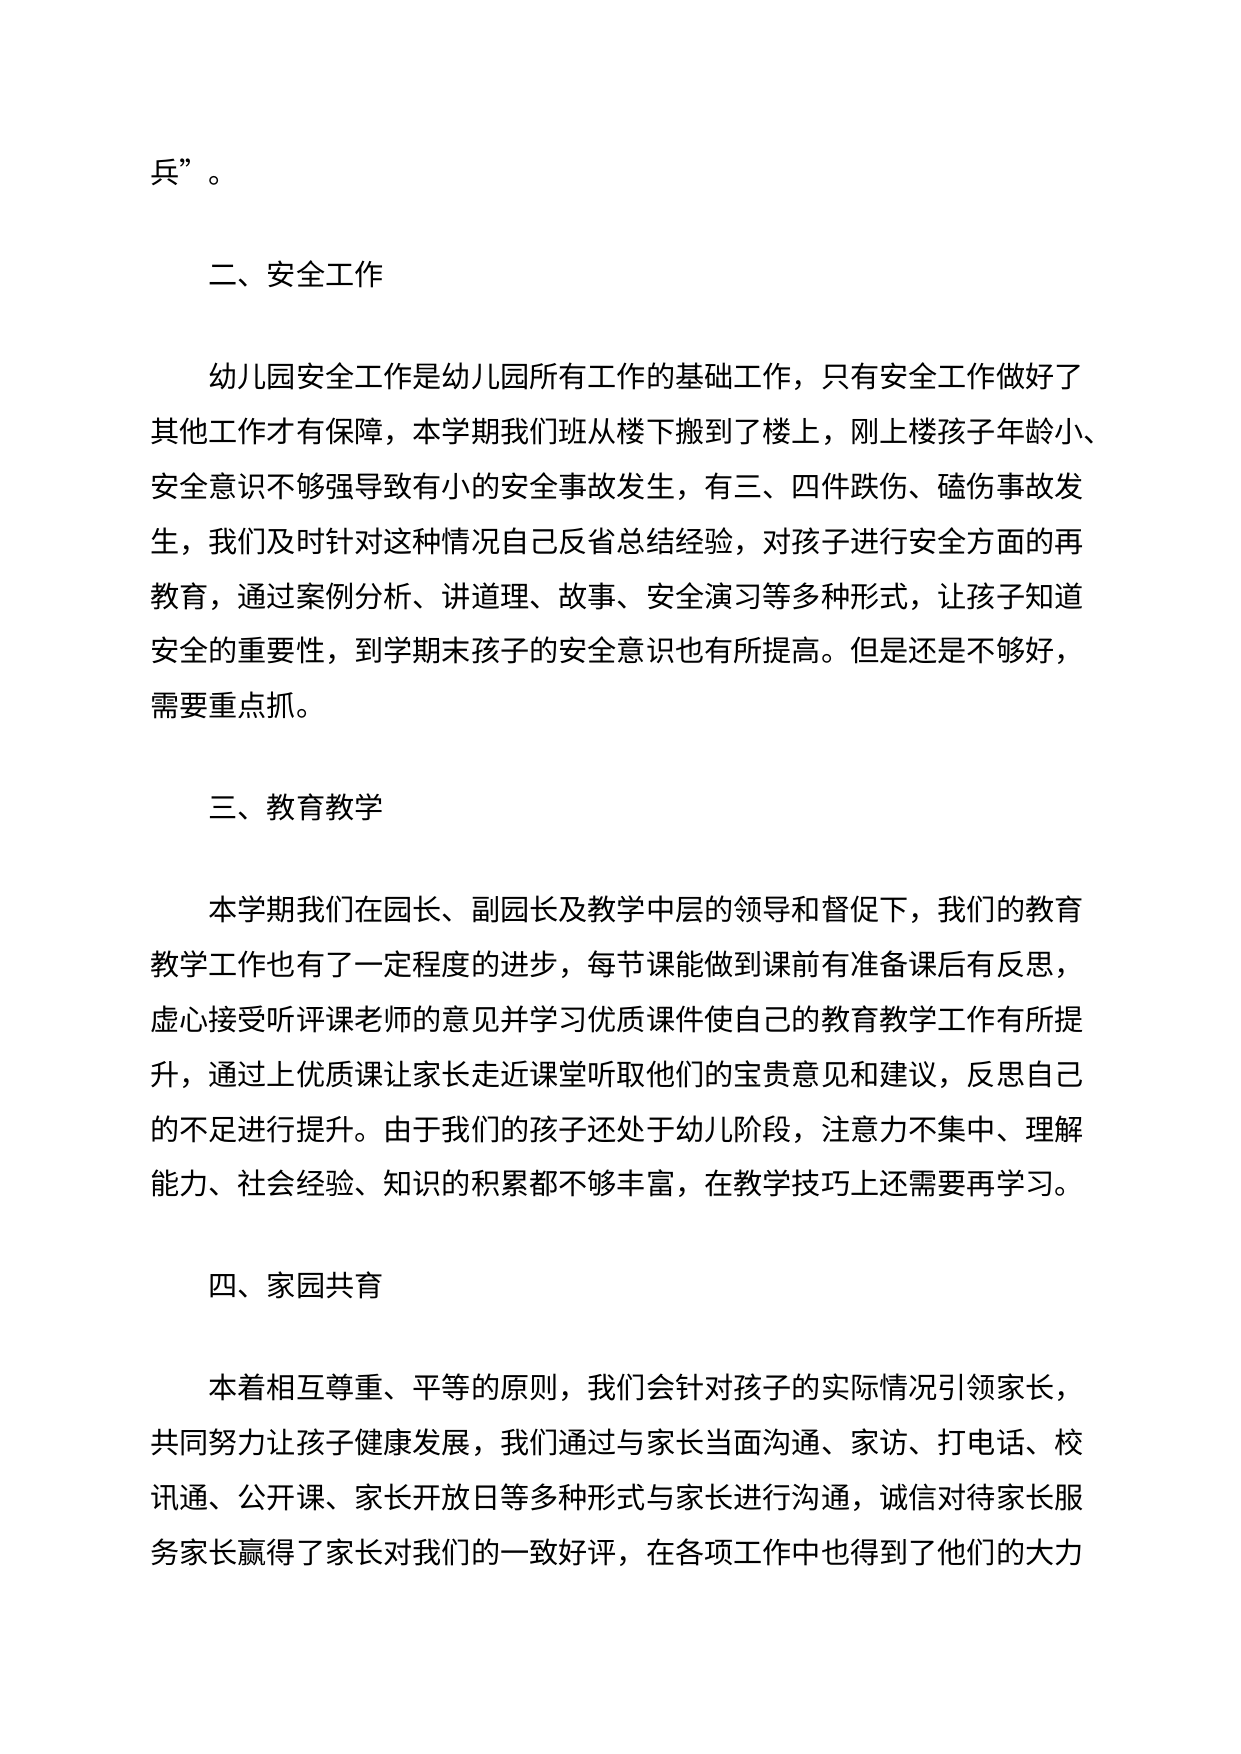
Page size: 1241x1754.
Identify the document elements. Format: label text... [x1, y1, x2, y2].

text 二、安全工作 [150, 252, 1090, 294]
text 三、教育教学 [150, 785, 1090, 827]
text 本学期我们在园长、副园长及教学中层的领导和督促下，我们的教育教学工作也有了一定程度的进步，每节课能做到课前有准备课后有反思，虚心接受听评课老师的意见并学习优质课件使自己的教育教学工作有所提升，通过上优质课让家长走近课堂听取他们的宝贵意见和建议，反思自己的不足进行提升。由于我们的孩子还处于幼儿阶段，注意力不集中、理解能力、社会经验、知识的积累都不够丰富，在教学技巧上还需要再学习。 [150, 886, 1090, 1203]
text 幼儿园安全工作是幼儿园所有工作的基础工作，只有安全工作做好了其他工作才有保障，本学期我们班从楼下搬到了楼上，刚上楼孩子年龄小、安全意识不够强导致有小的安全事故发生，有三、四件跌伤、磕伤事故发生，我们及时针对这种情况自己反省总结经验，对孩子进行安全方面的再教育，通过案例分析、讲道理、故事、安全演习等多种形式，让孩子知道安全的重要性，到学期末孩子的安全意识也有所提高。但是还是不够好，需要重点抓。 [150, 353, 1090, 725]
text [150, 150, 1090, 192]
text 四、家园共育 [150, 1263, 1090, 1305]
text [150, 1364, 1090, 1571]
